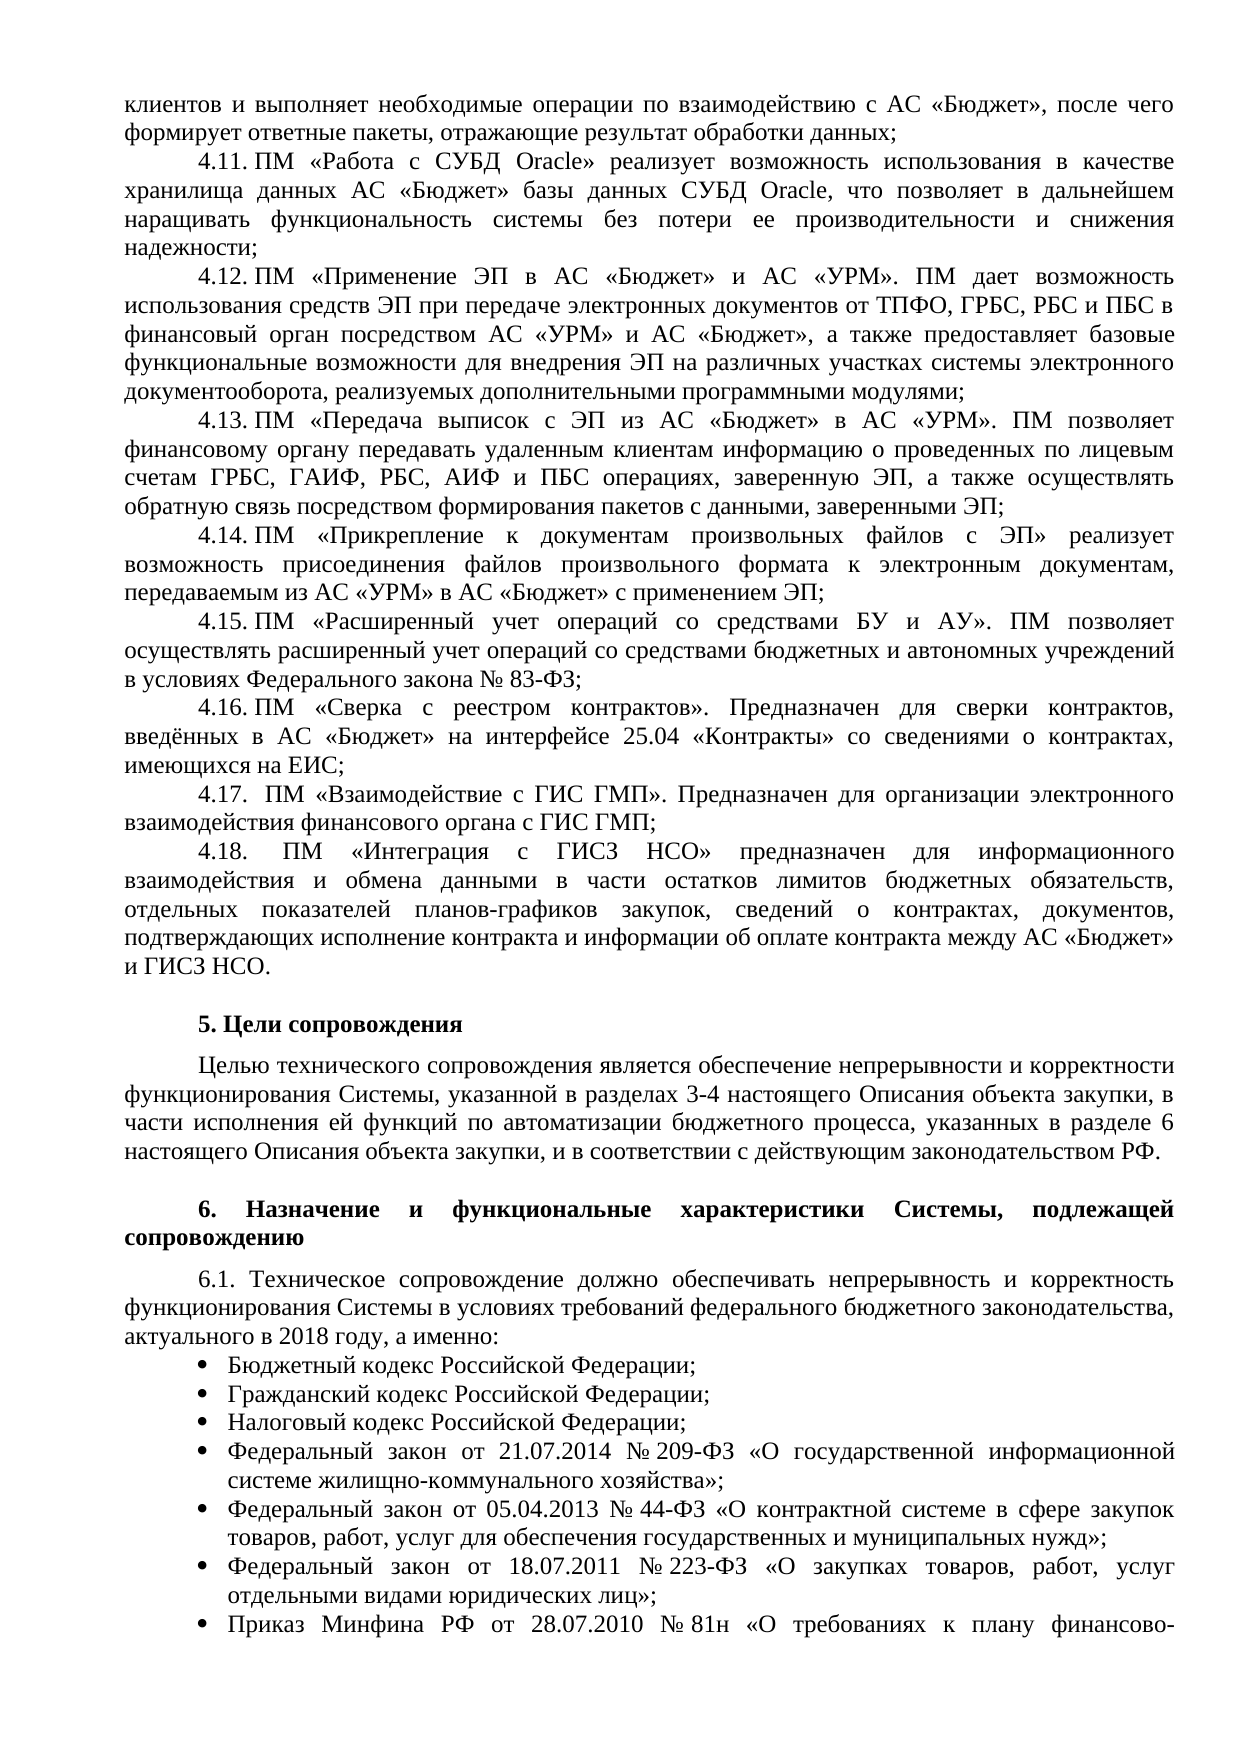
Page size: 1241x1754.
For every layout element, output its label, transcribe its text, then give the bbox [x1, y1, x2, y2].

list Гражданский кодекс Российской Федерации; [198, 1379, 1175, 1407]
list Федеральный закон от 18.07.2011 № 223-ФЗ «О закупках товаров, работ, услуг отдельными видами юридических лиц»; [198, 1551, 1175, 1609]
text 4.14. ПМ «Прикрепление к документам произвольных файлов с ЭП» реализует возможность присоединения файлов произвольного формата к электронным документам, передаваемым из АС «УРМ» в АС «Бюджет» с применением ЭП; [124, 520, 1175, 606]
text 4.12. ПМ «Применение ЭП в АС «Бюджет» и АС «УРМ». ПМ дает возможность использования средств ЭП при передаче электронных документов от ТПФО, ГРБС, РБС и ПБС в финансовый орган посредством АС «УРМ» и АС «Бюджет», а также предоставляет базовые функциональные возможности для внедрения ЭП на различных участках системы электронного документооборота, реализуемых дополнительными программными модулями; [124, 261, 1175, 405]
text 5. Цели сопровождения [124, 1009, 1175, 1037]
text 6.1. Техническое сопровождение должно обеспечивать непрерывность и корректность функционирования Системы в условиях требований федерального бюджетного законодательства, актуального в 2018 году, а именно: [124, 1264, 1175, 1350]
text 4.13. ПМ «Передача выписок с ЭП из АС «Бюджет» в АС «УРМ». ПМ позволяет финансовому органу передавать удаленным клиентам информацию о проведенных по лицевым счетам ГРБС, ГАИФ, РБС, АИФ и ПБС операциях, заверенную ЭП, а также осуществлять обратную связь посредством формирования пакетов с данными, заверенными ЭП; [124, 405, 1175, 520]
text 4.16. ПМ «Сверка с реестром контрактов». Предназначен для сверки контрактов, введённых в АС «Бюджет» на интерфейсе 25.04 «Контракты» со сведениями о контрактах, имеющихся на ЕИС; [124, 692, 1175, 779]
text Целью технического сопровождения является обеспечение непрерывности и корректности функционирования Системы, указанной в разделах 3-4 настоящего Описания объекта закупки, в части исполнения ей функций по автоматизации бюджетного процесса, указанных в разделе 6 настоящего Описания объекта закупки, и в соответствии с действующим законодательством РФ. [124, 1050, 1175, 1165]
list Федеральный закон от 05.04.2013 № 44-ФЗ «О контрактной системе в сфере закупок товаров, работ, услуг для обеспечения государственных и муниципальных нужд»; [198, 1494, 1175, 1551]
list Бюджетный кодекс Российской Федерации; [198, 1350, 1175, 1379]
text 4.18. ПМ «Интеграция с ГИСЗ НСО» предназначен для информационного взаимодействия и обмена данными в части остатков лимитов бюджетных обязательств, отдельных показателей планов-графиков закупок, сведений о контрактах, документов, подтверждающих исполнение контракта и информации об оплате контракта между АС «Бюджет» и ГИСЗ НСО. [124, 836, 1175, 980]
list Федеральный закон от 21.07.2014 № 209-ФЗ «О государственной информационной системе жилищно-коммунального хозяйства»; [198, 1436, 1175, 1494]
text 6. Назначение и функциональные характеристики Системы, подлежащей сопровождению [124, 1194, 1175, 1251]
list Налоговый кодекс Российской Федерации; [198, 1407, 1175, 1436]
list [198, 1609, 1175, 1637]
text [124, 89, 1175, 146]
text 4.17. ПМ «Взаимодействие с ГИС ГМП». Предназначен для организации электронного взаимодействия финансового органа с ГИС ГМП; [124, 779, 1175, 836]
text 4.11. ПМ «Работа с СУБД Oracle» реализует возможность использования в качестве хранилища данных АС «Бюджет» базы данных СУБД Oracle, что позволяет в дальнейшем наращивать функциональность системы без потери ее производительности и снижения надежности; [124, 146, 1175, 261]
text 4.15. ПМ «Расширенный учет операций со средствами БУ и АУ». ПМ позволяет осуществлять расширенный учет операций со средствами бюджетных и автономных учреждений в условиях Федерального закона № 83-ФЗ; [124, 606, 1175, 692]
